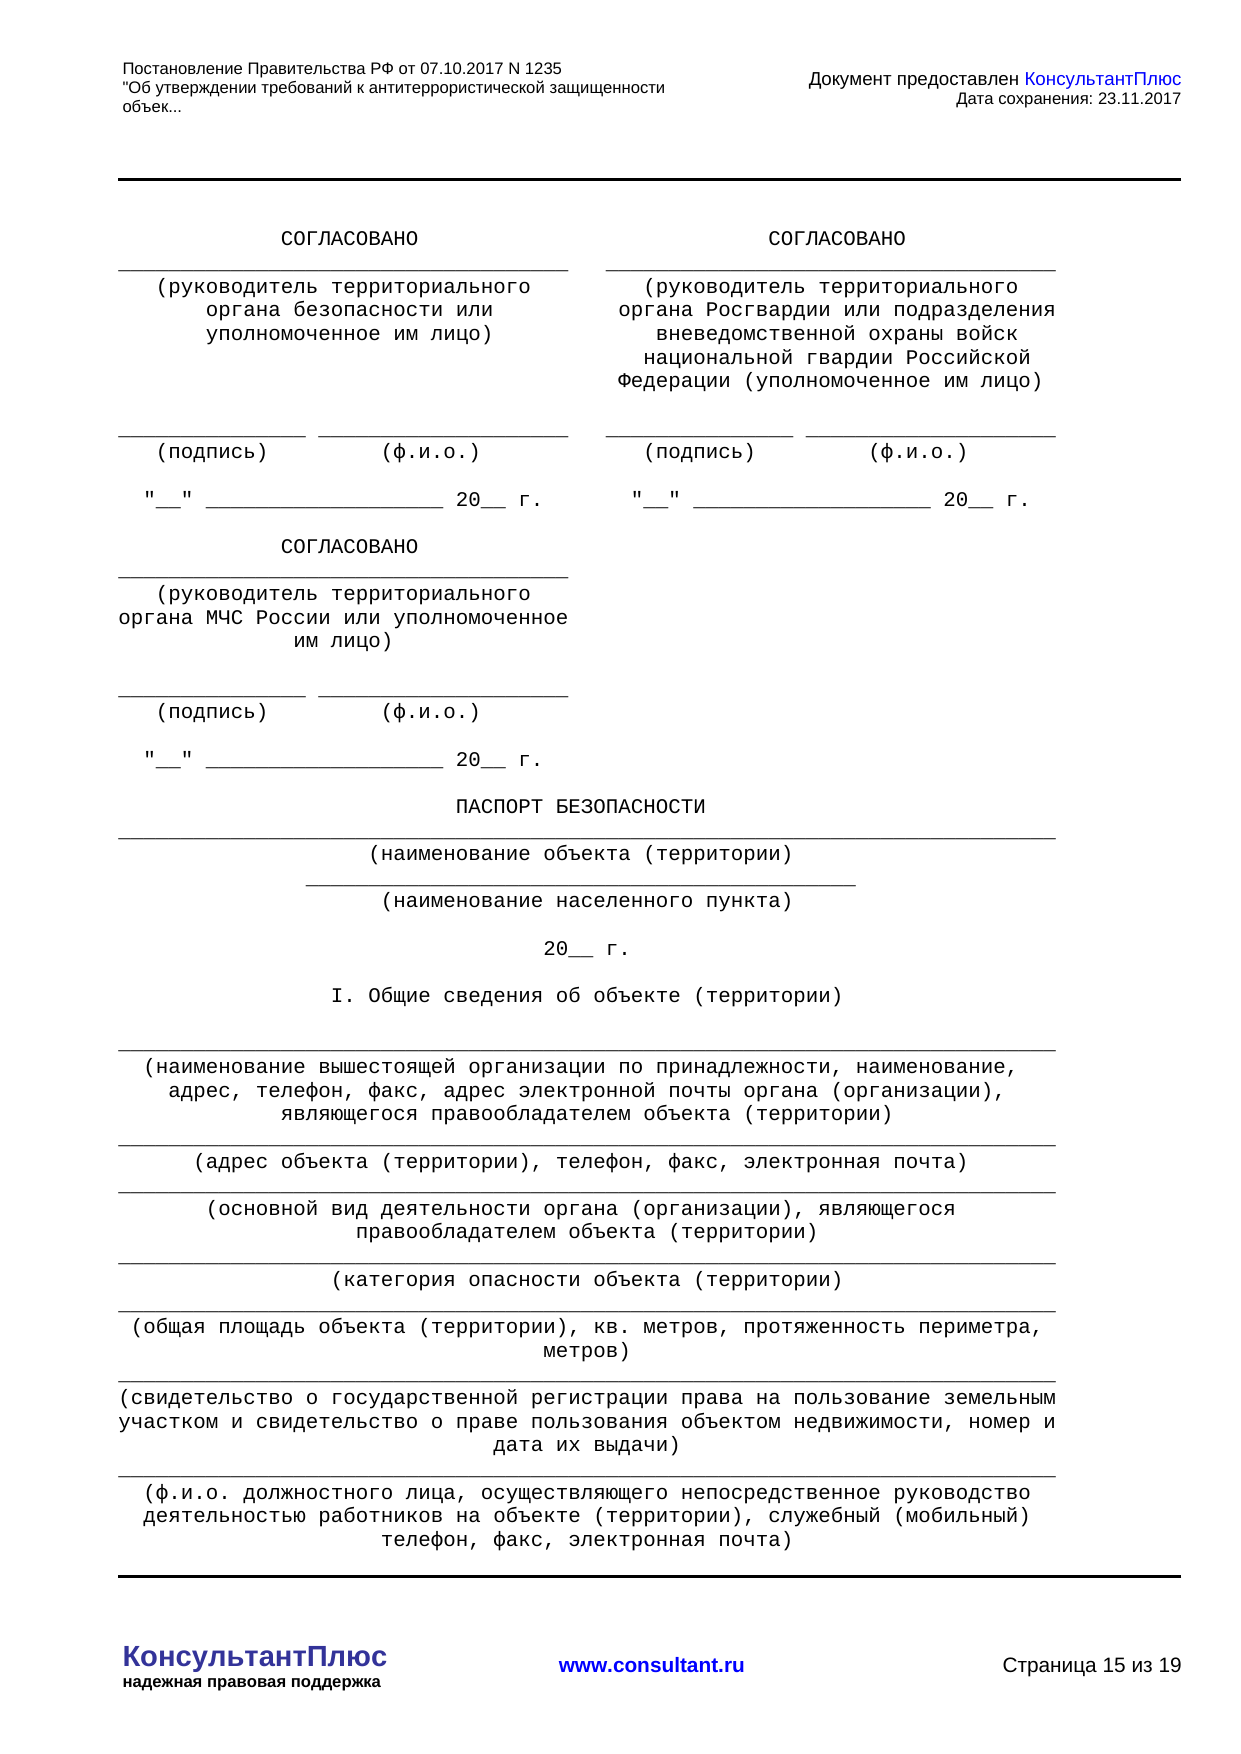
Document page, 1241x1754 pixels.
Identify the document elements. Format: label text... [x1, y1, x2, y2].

text (наименование объекта (территории) [118, 843, 1181, 867]
text ___________________________________________________________________________ [118, 1174, 1181, 1198]
text ___________________________________________________________________________ [118, 1292, 1181, 1316]
text органа МЧС России или уполномоченное [118, 607, 1181, 630]
text участком и свидетельство о праве пользования объектом недвижимости, номер и [118, 1411, 1181, 1434]
text I. Общие сведения об объекте (территории) [118, 985, 1181, 1009]
text (наименование населенного пункта) [118, 891, 1181, 914]
text _______________ ____________________ _______________ ____________________ [118, 418, 1181, 441]
text национальной гвардии Российской [118, 347, 1181, 370]
text СОГЛАСОВАНО [118, 536, 1181, 559]
text органа безопасности или органа Росгвардии или подразделения [118, 299, 1181, 323]
text деятельностью работников на объекте (территории), служебный (мобильный) [118, 1505, 1181, 1529]
text дата их выдачи) [118, 1434, 1181, 1458]
text (адрес объекта (территории), телефон, факс, электронная почта) [118, 1151, 1181, 1174]
text ____________________________________________ [118, 867, 1181, 891]
text 20__ г. [118, 938, 1181, 961]
text ПАСПОРТ БЕЗОПАСНОСТИ [118, 796, 1181, 819]
text ___________________________________________________________________________ [118, 1127, 1181, 1151]
text (руководитель территориального [118, 583, 1181, 607]
text метров) [118, 1340, 1181, 1363]
text (подпись) (ф.и.о.) (подпись) (ф.и.о.) [118, 441, 1181, 465]
text (руководитель территориального (руководитель территориального [118, 276, 1181, 299]
text являющегося правообладателем объекта (территории) [118, 1103, 1181, 1127]
text (подпись) (ф.и.о.) [118, 701, 1181, 725]
text СОГЛАСОВАНО СОГЛАСОВАНО [118, 228, 1181, 252]
text (наименование вышестоящей организации по принадлежности, наименование, [118, 1056, 1181, 1080]
text ___________________________________________________________________________ [118, 819, 1181, 843]
text им лицо) [118, 630, 1181, 654]
text (ф.и.о. должностного лица, осуществляющего непосредственное руководство [118, 1482, 1181, 1505]
text Федерации (уполномоченное им лицо) [118, 370, 1181, 394]
text (общая площадь объекта (территории), кв. метров, протяженность периметра, [118, 1316, 1181, 1340]
text "__" ___________________ 20__ г. [118, 749, 1181, 772]
text ___________________________________________________________________________ [118, 1363, 1181, 1387]
text правообладателем объекта (территории) [118, 1222, 1181, 1245]
text (основной вид деятельности органа (организации), являющегося [118, 1198, 1181, 1222]
text ___________________________________________________________________________ [118, 1245, 1181, 1269]
text уполномоченное им лицо) вневедомственной охраны войск [118, 323, 1181, 347]
text адрес, телефон, факс, адрес электронной почты органа (организации), [118, 1080, 1181, 1103]
text "__" ___________________ 20__ г. "__" ___________________ 20__ г. [118, 488, 1181, 512]
text ___________________________________________________________________________ [118, 1032, 1181, 1056]
text (свидетельство о государственной регистрации права на пользование земельным [118, 1387, 1181, 1411]
text _______________ ____________________ [118, 678, 1181, 701]
text ___________________________________________________________________________ [118, 1458, 1181, 1482]
text телефон, факс, электронная почта) [118, 1529, 1181, 1553]
text ____________________________________ [118, 559, 1181, 583]
text ____________________________________ ____________________________________ [118, 252, 1181, 276]
text (категория опасности объекта (территории) [118, 1269, 1181, 1292]
